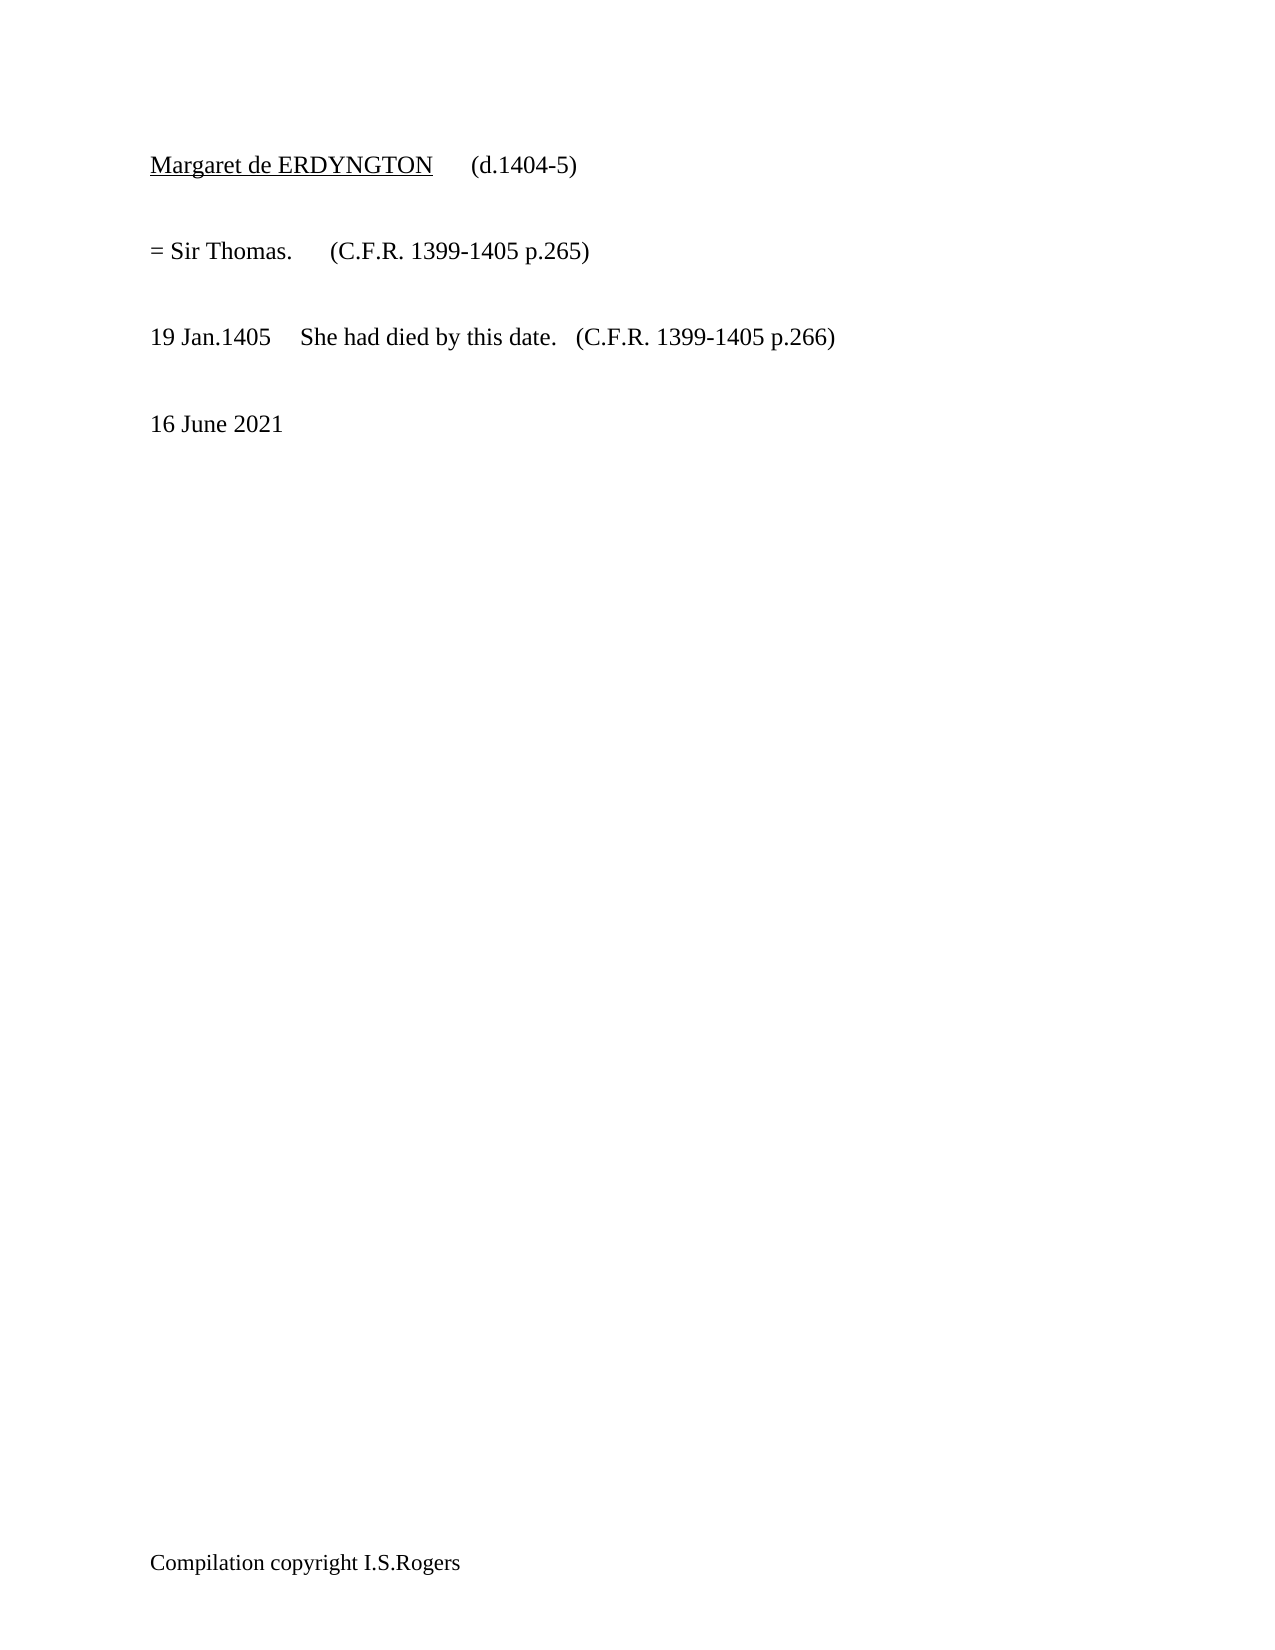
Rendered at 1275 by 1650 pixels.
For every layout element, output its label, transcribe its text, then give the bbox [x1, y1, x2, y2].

text 16 June 2021 [150, 409, 1125, 437]
text Margaret de ERDYNGTON (d.1404-5) [150, 150, 1125, 179]
text = Sir Thomas. (C.F.R. 1399-1405 p.265) [150, 236, 1125, 265]
text 19 Jan.1405 She had died by this date. (C.F.R. 1399-1405 p.266) [150, 322, 1125, 351]
